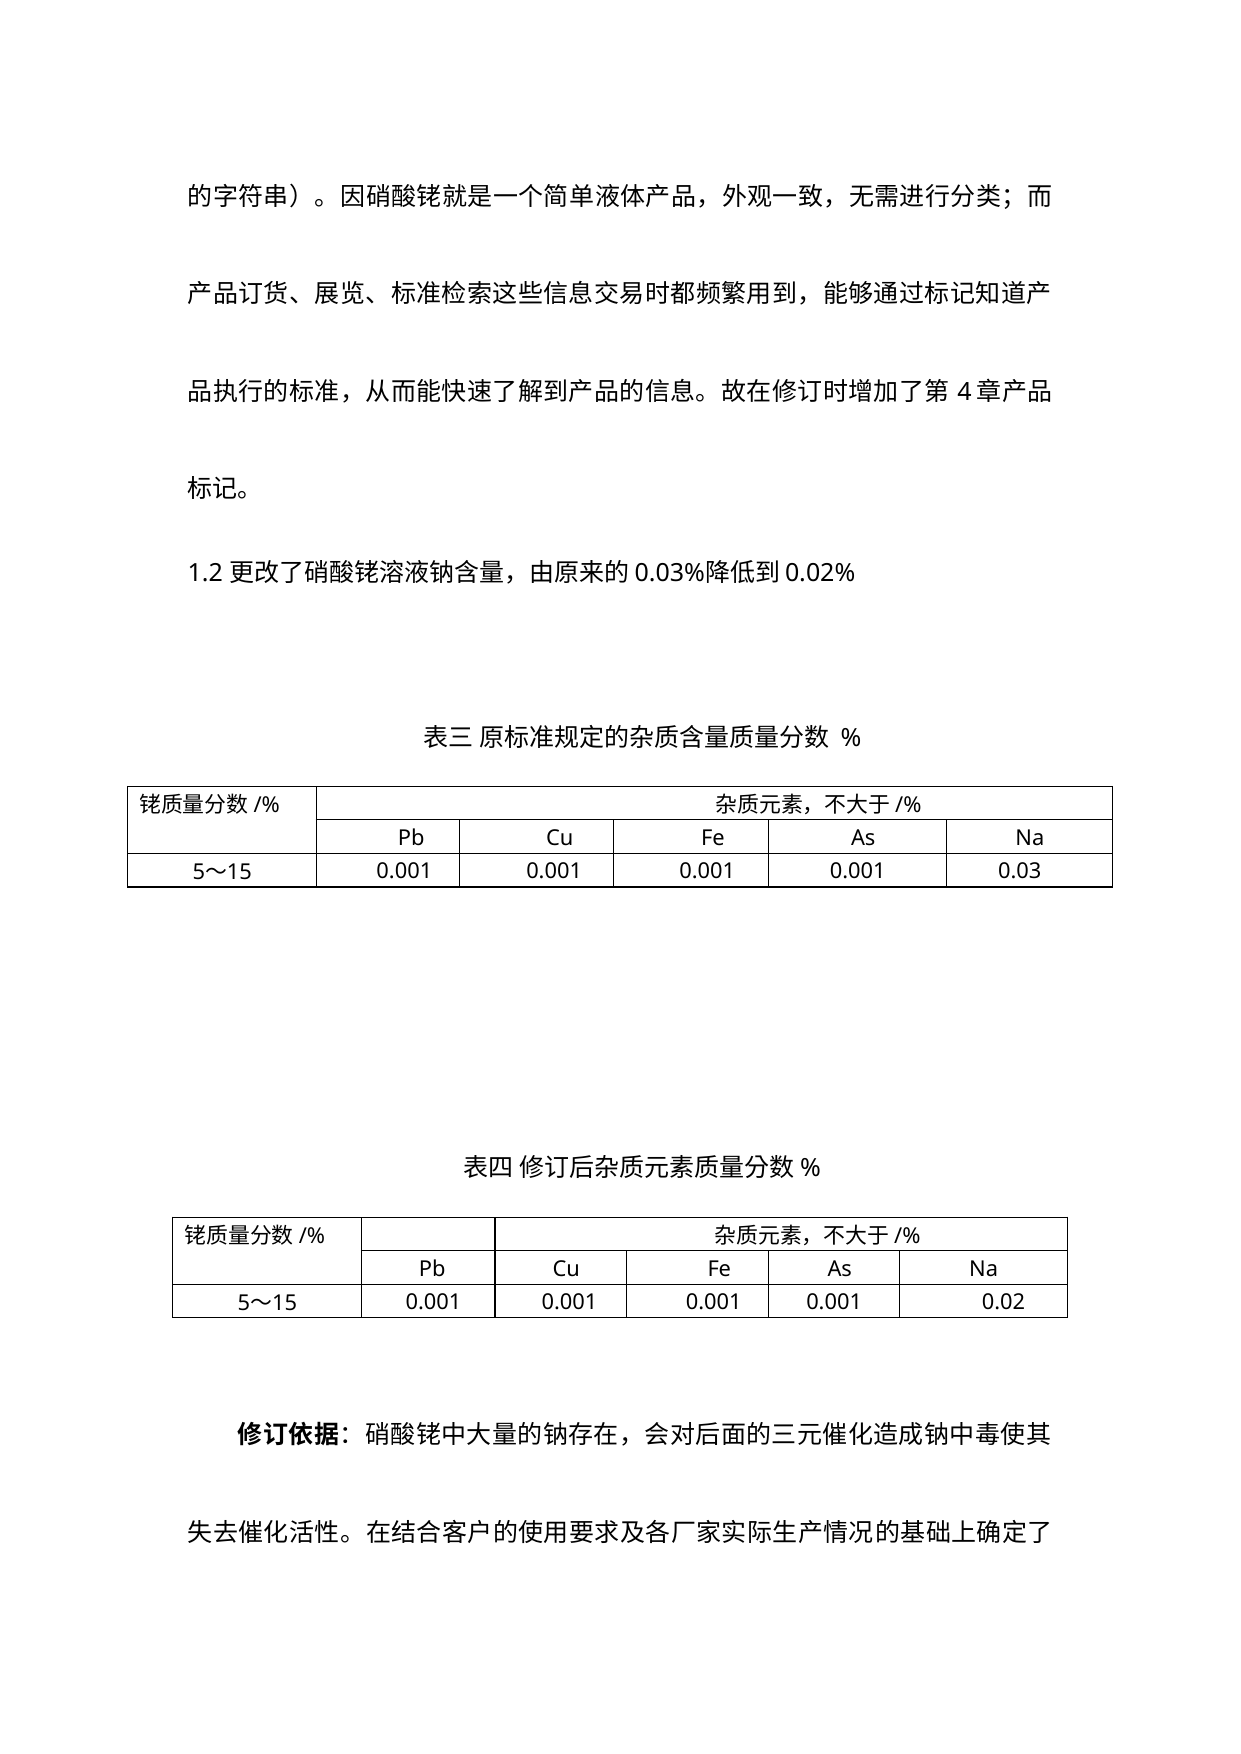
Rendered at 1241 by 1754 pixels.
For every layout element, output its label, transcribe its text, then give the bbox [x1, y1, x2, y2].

table_cell Na [900, 1251, 1067, 1284]
table_cell 0.001 [496, 1285, 626, 1317]
text 表四 修订后杂质元素质量分数 % [187, 1133, 1053, 1198]
table_cell Pb [362, 1251, 494, 1284]
table_cell 0.03 [947, 854, 1112, 886]
text 表三 原标准规定的杂质含量质量分数 % [187, 703, 1053, 768]
table_cell 0.001 [627, 1285, 768, 1317]
table_cell As [769, 820, 946, 853]
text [187, 162, 1053, 519]
table_cell Cu [460, 820, 613, 853]
table_cell 0.001 [769, 1285, 899, 1317]
table_header 杂质元素，不大于 /% [317, 787, 1112, 819]
table_header 杂质元素，不大于 /% [496, 1218, 1067, 1250]
table_cell Pb [317, 820, 459, 853]
table_cell 0.001 [614, 854, 768, 886]
table_cell 5～15 [173, 1285, 361, 1317]
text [187, 1400, 1053, 1563]
table_cell Na [947, 820, 1112, 853]
table_cell Fe [614, 820, 768, 853]
table_cell 0.001 [460, 854, 613, 886]
table_header [362, 1218, 494, 1250]
table_cell 0.02 [900, 1285, 1067, 1317]
text 1.2 更改了硝酸铑溶液钠含量，由原来的0.03%降低到0.02% [187, 538, 1053, 603]
table_cell 0.001 [769, 854, 946, 886]
table_cell Cu [496, 1251, 626, 1284]
table_header 铑质量分数 /% [173, 1218, 361, 1284]
table_cell 5～15 [128, 854, 316, 886]
table_cell Fe [627, 1251, 768, 1284]
table_cell As [769, 1251, 899, 1284]
table_header 铑质量分数 /% [128, 787, 316, 853]
table_cell 0.001 [317, 854, 459, 886]
table_cell 0.001 [362, 1285, 494, 1317]
